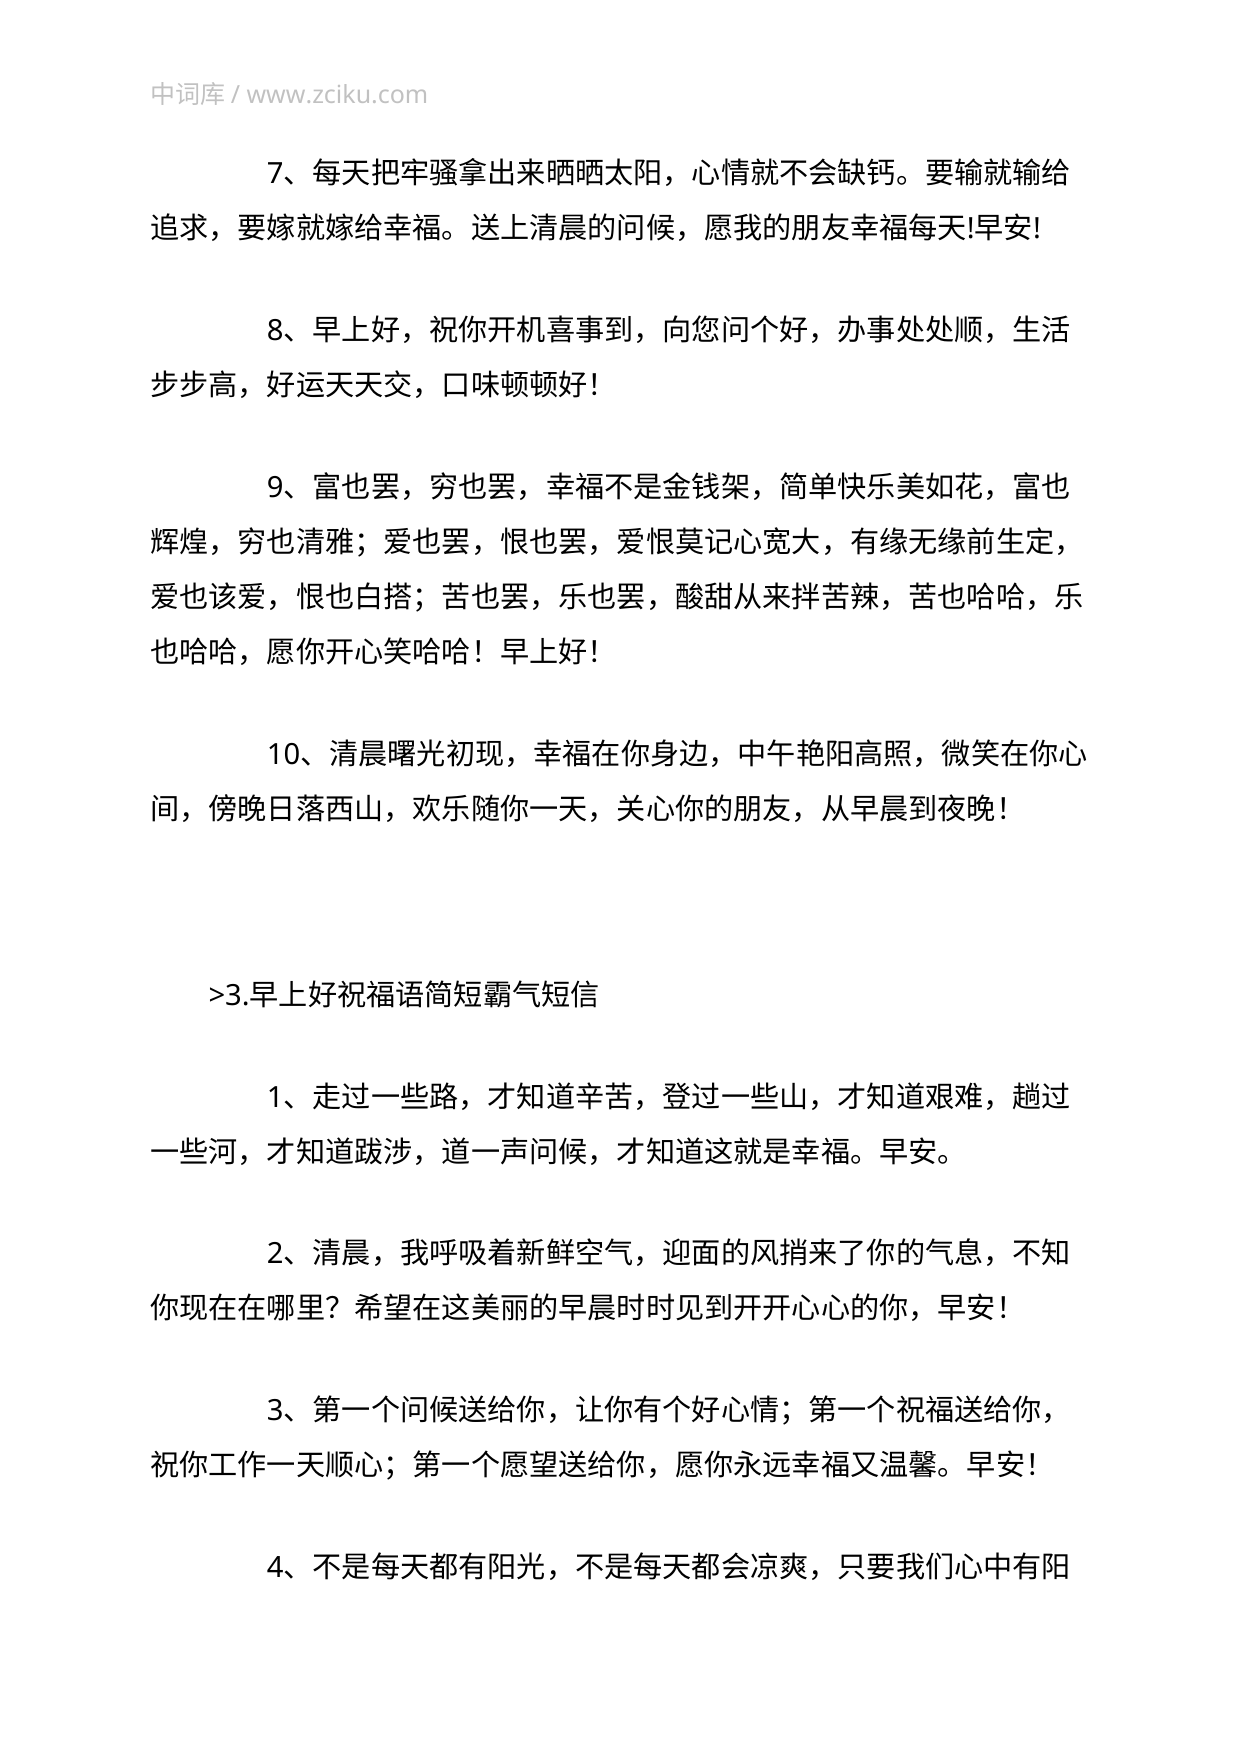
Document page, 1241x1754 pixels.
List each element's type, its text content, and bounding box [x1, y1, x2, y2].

text 3、第一个问候送给你，让你有个好心情；第一个祝福送给你，祝你工作一天顺心；第一个愿望送给你，愿你永远幸福又温馨。早安！ [150, 1387, 1090, 1484]
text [150, 1543, 1090, 1586]
text >3.早上好祝福语简短霸气短信 [150, 971, 1090, 1014]
text 9、富也罢，穷也罢，幸福不是金钱架，简单快乐美如花，富也辉煌，穷也清雅；爱也罢，恨也罢，爱恨莫记心宽大，有缘无缘前生定，爱也该爱，恨也白搭；苦也罢，乐也罢，酸甜从来拌苦辣，苦也哈哈，乐也哈哈，愿你开心笑哈哈！早上好！ [150, 464, 1090, 671]
text 10、清晨曙光初现，幸福在你身边，中午艳阳高照，微笑在你心间，傍晚日落西山，欢乐随你一天，关心你的朋友，从早晨到夜晚！ [150, 730, 1090, 828]
text 1、走过一些路，才知道辛苦，登过一些山，才知道艰难，趟过一些河，才知道跋涉，道一声问候，才知道这就是幸福。早安。 [150, 1073, 1090, 1171]
text 7、每天把牢骚拿出来晒晒太阳，心情就不会缺钙。要输就输给追求，要嫁就嫁给幸福。送上清晨的问候，愿我的朋友幸福每天!早安! [150, 150, 1090, 247]
text 2、清晨，我呼吸着新鲜空气，迎面的风捎来了你的气息，不知你现在在哪里？希望在这美丽的早晨时时见到开开心心的你，早安！ [150, 1230, 1090, 1327]
text 8、早上好，祝你开机喜事到，向您问个好，办事处处顺，生活步步高，好运天天交，口味顿顿好！ [150, 307, 1090, 404]
